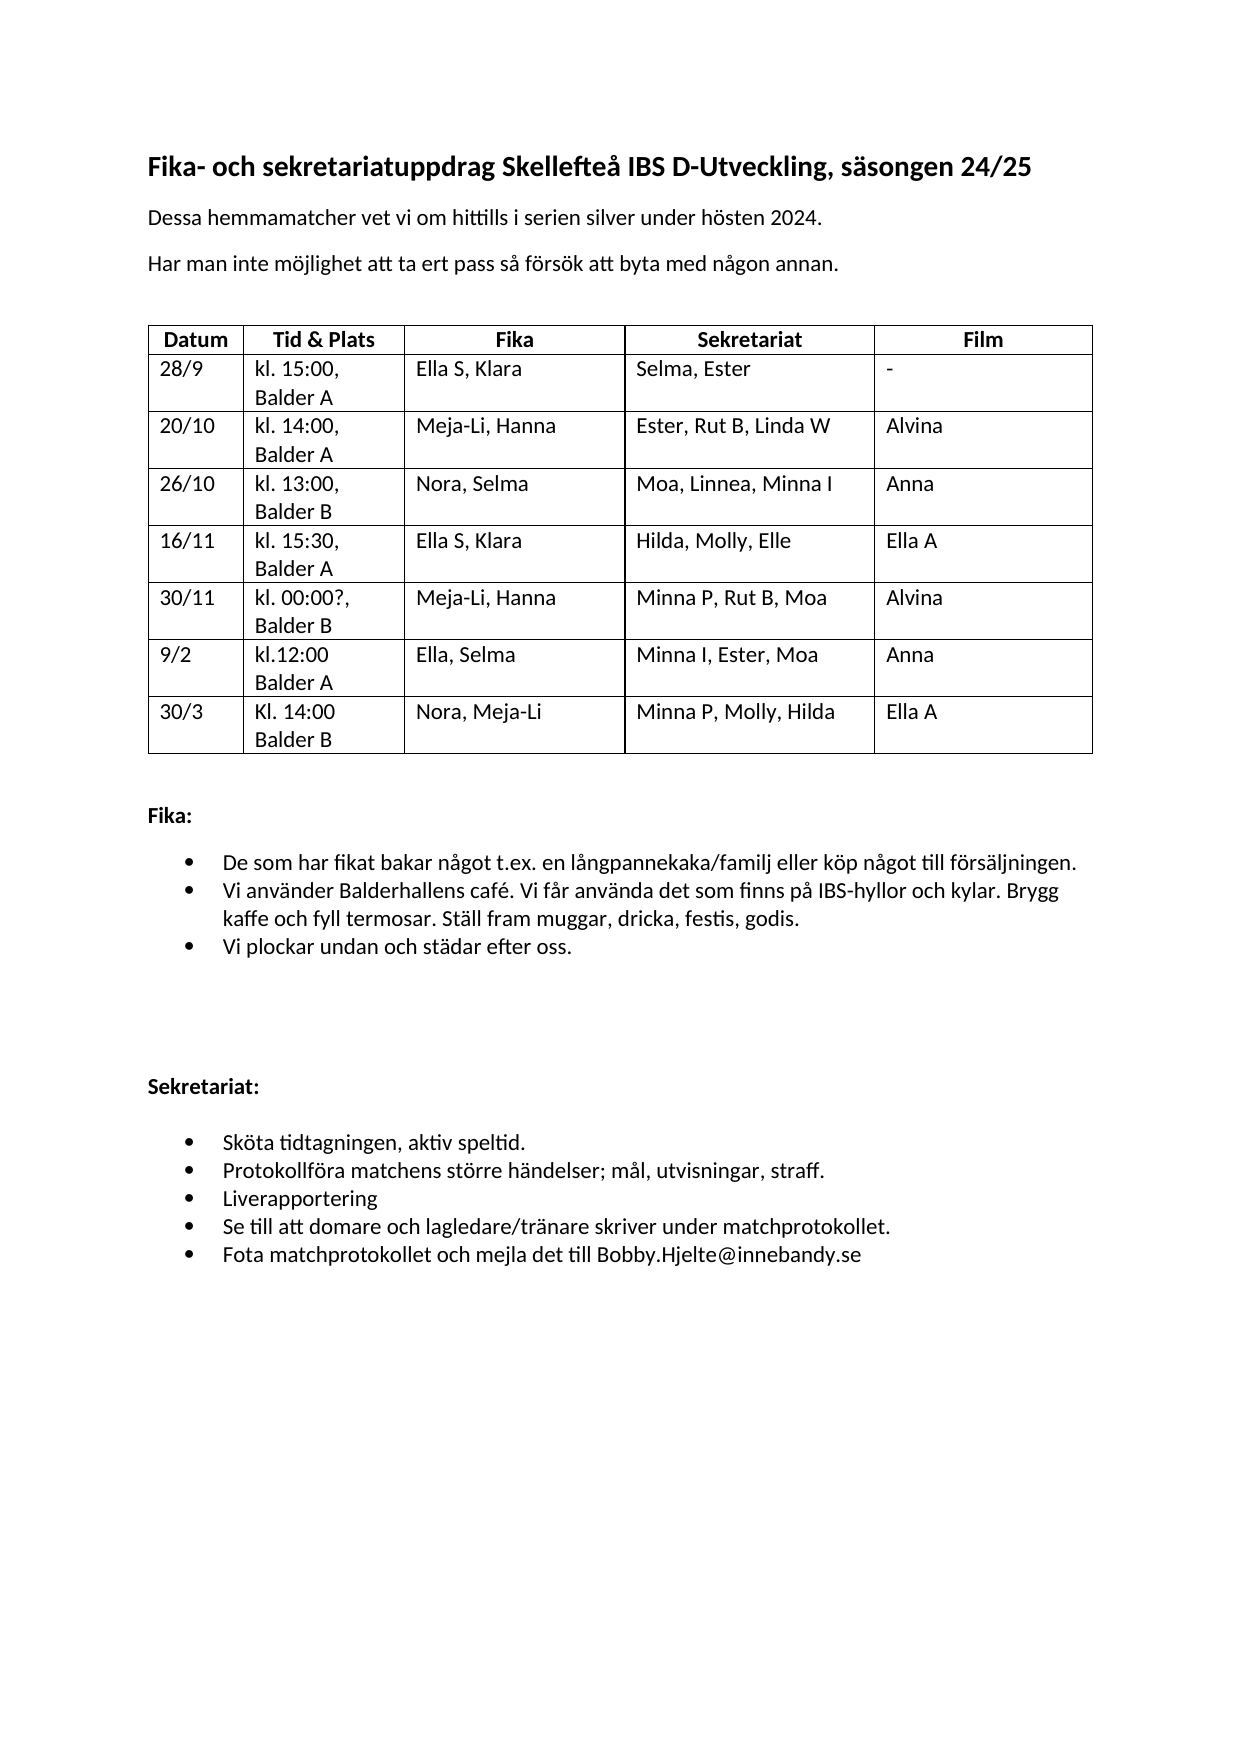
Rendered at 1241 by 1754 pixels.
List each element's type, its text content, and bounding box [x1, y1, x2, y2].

text Har man inte möjlighet att ta ert pass så försök att byta med någon annan. [148, 249, 1093, 278]
table_header Tid & Plats [244, 326, 404, 353]
table_cell Ella A [875, 526, 1092, 582]
table_cell - [875, 355, 1092, 411]
table_cell 28/9 [149, 355, 243, 411]
table_cell 30/3 [149, 697, 243, 753]
table_cell Kl. 14:00 Balder B [244, 697, 404, 753]
table_cell 20/10 [149, 412, 243, 468]
table_cell Anna [875, 469, 1092, 525]
table_cell Minna P, Molly, Hilda [626, 697, 874, 753]
table_cell 16/11 [149, 526, 243, 582]
table_cell Minna P, Rut B, Moa [626, 583, 874, 639]
table_cell Nora, Meja-Li [405, 697, 624, 753]
table_cell kl. 14:00, Balder A [244, 412, 404, 468]
list Vi använder Balderhallens café. Vi får använda det som finns på IBS-hyllor och kylar. Brygg kaffe och fyll termosar. Ställ fram muggar, dricka, festis, godis. [185, 876, 1093, 932]
table_cell kl. 15:00, Balder A [244, 355, 404, 411]
list Vi plockar undan och städar efter oss. [185, 932, 1093, 960]
table_cell kl. 13:00, Balder B [244, 469, 404, 525]
table_header Datum [149, 326, 243, 353]
table_header Fika [405, 326, 624, 353]
list De som har fikat bakar något t.ex. en långpannekaka/familj eller köp något till försäljningen. [185, 848, 1093, 876]
table_cell Ella S, Klara [405, 355, 624, 411]
table_cell 9/2 [149, 640, 243, 696]
table_cell Meja-Li, Hanna [405, 583, 624, 639]
table_cell Nora, Selma [405, 469, 624, 525]
table_cell kl. 00:00?, Balder B [244, 583, 404, 639]
list Sköta tidtagningen, aktiv speltid. [185, 1128, 1093, 1156]
table_cell kl. 15:30, Balder A [244, 526, 404, 582]
table_cell Minna I, Ester, Moa [626, 640, 874, 696]
text Fika: [148, 801, 1093, 829]
table_cell Moa, Linnea, Minna I [626, 469, 874, 525]
text Dessa hemmamatcher vet vi om hittills i serien silver under hösten 2024. [148, 203, 1093, 231]
table_cell Hilda, Molly, Elle [626, 526, 874, 582]
table_header Sekretariat [626, 326, 874, 353]
table_cell Ester, Rut B, Linda W [626, 412, 874, 468]
table_cell Meja-Li, Hanna [405, 412, 624, 468]
table_cell Ella A [875, 697, 1092, 753]
list Liverapportering [185, 1184, 1093, 1212]
list Fota matchprotokollet och mejla det till Bobby.Hjelte@innebandy.se [185, 1240, 1093, 1268]
table_cell Alvina [875, 412, 1092, 468]
table_cell Ella, Selma [405, 640, 624, 696]
text Fika- och sekretariatuppdrag Skellefteå IBS D-Utveckling, säsongen 24/25 [148, 148, 1093, 183]
table_header Film [875, 326, 1092, 353]
text Sekretariat: [148, 1072, 1093, 1100]
table_cell Selma, Ester [626, 355, 874, 411]
table_cell Alvina [875, 583, 1092, 639]
table_cell 30/11 [149, 583, 243, 639]
list Se till att domare och lagledare/tränare skriver under matchprotokollet. [185, 1212, 1093, 1240]
table_cell Anna [875, 640, 1092, 696]
list Protokollföra matchens större händelser; mål, utvisningar, straff. [185, 1156, 1093, 1184]
table_cell Ella S, Klara [405, 526, 624, 582]
table_cell kl.12:00 Balder A [244, 640, 404, 696]
table_cell 26/10 [149, 469, 243, 525]
